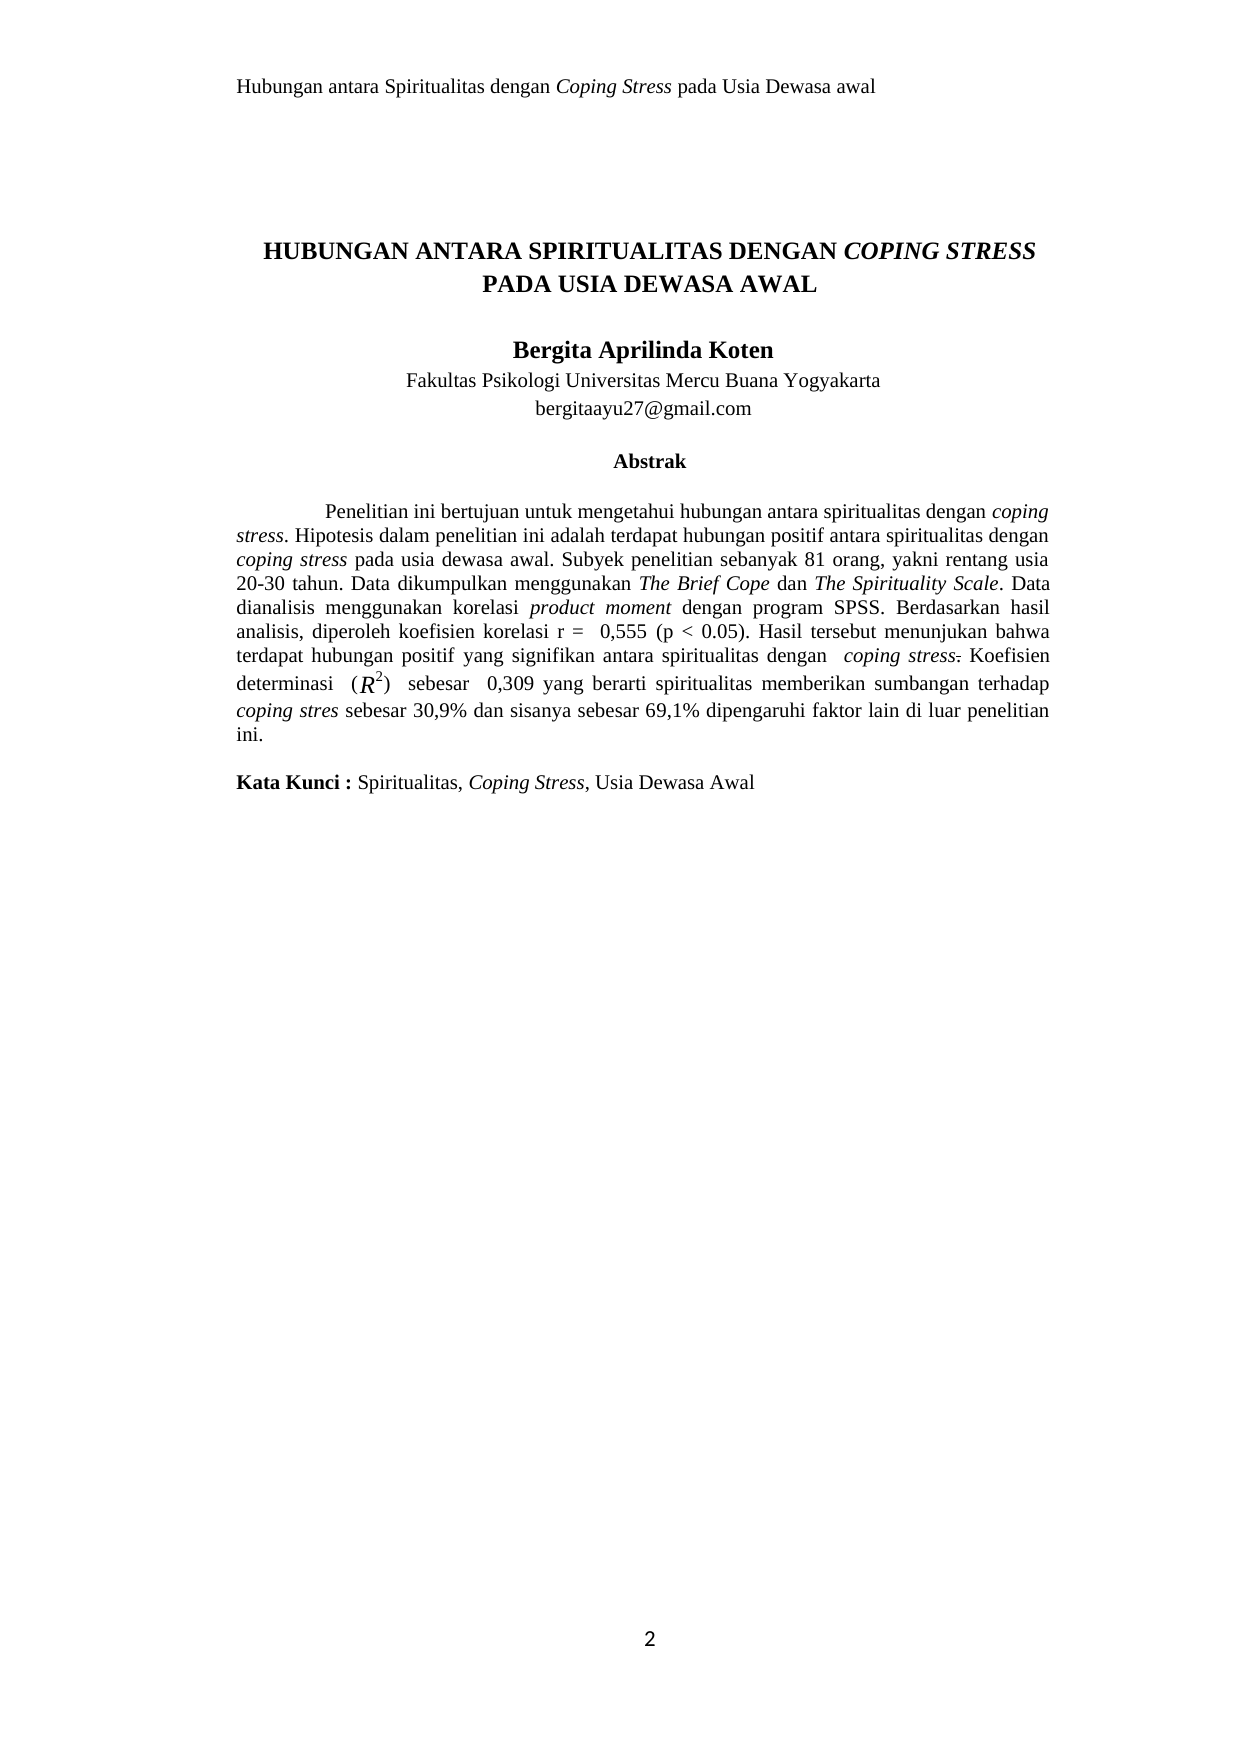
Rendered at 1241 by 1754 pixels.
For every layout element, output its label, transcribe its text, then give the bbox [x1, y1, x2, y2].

text Penelitian ini bertujuan untuk mengetahui hubungan antara spiritualitas dengan coping stress. Hipotesis dalam penelitian ini adalah terdapat hubungan positif antara spiritualitas dengan coping stress pada usia dewasa awal. Subyek penelitian sebanyak 81 orang, yakni rentang usia 20-30 tahun. Data dikumpulkan menggunakan The Brief Cope dan The Spirituality Scale. Data dianalisis menggunakan korelasi product moment dengan program SPSS. Berdasarkan hasil analisis, diperoleh koefisien korelasi r = 0,555 (p < 0.05). Hasil tersebut menunjukan bahwa terdapat hubungan positif yang signifikan antara spiritualitas dengan coping stress. Koefisien determinasi () sebesar 0,309 yang berarti spiritualitas memberikan sumbangan terhadap coping stres sebesar 30,9% dan sisanya sebesar 69,1% dipengaruhi faktor lain di luar penelitian ini. [236, 498, 1050, 746]
text HUBUNGAN ANTARA SPIRITUALITAS DENGAN COPING STRESS PADA USIA DEWASA AWAL [236, 236, 1063, 298]
text Fakultas Psikologi Universitas Mercu Buana Yogyakarta [236, 368, 1050, 392]
text Bergita Aprilinda Koten [236, 335, 1050, 364]
text Abstrak [236, 448, 1063, 473]
text Kata Kunci : Spiritualitas, Coping Stress, Usia Dewasa Awal [236, 770, 1050, 794]
text bergitaayu27@gmail.com [236, 396, 1050, 420]
